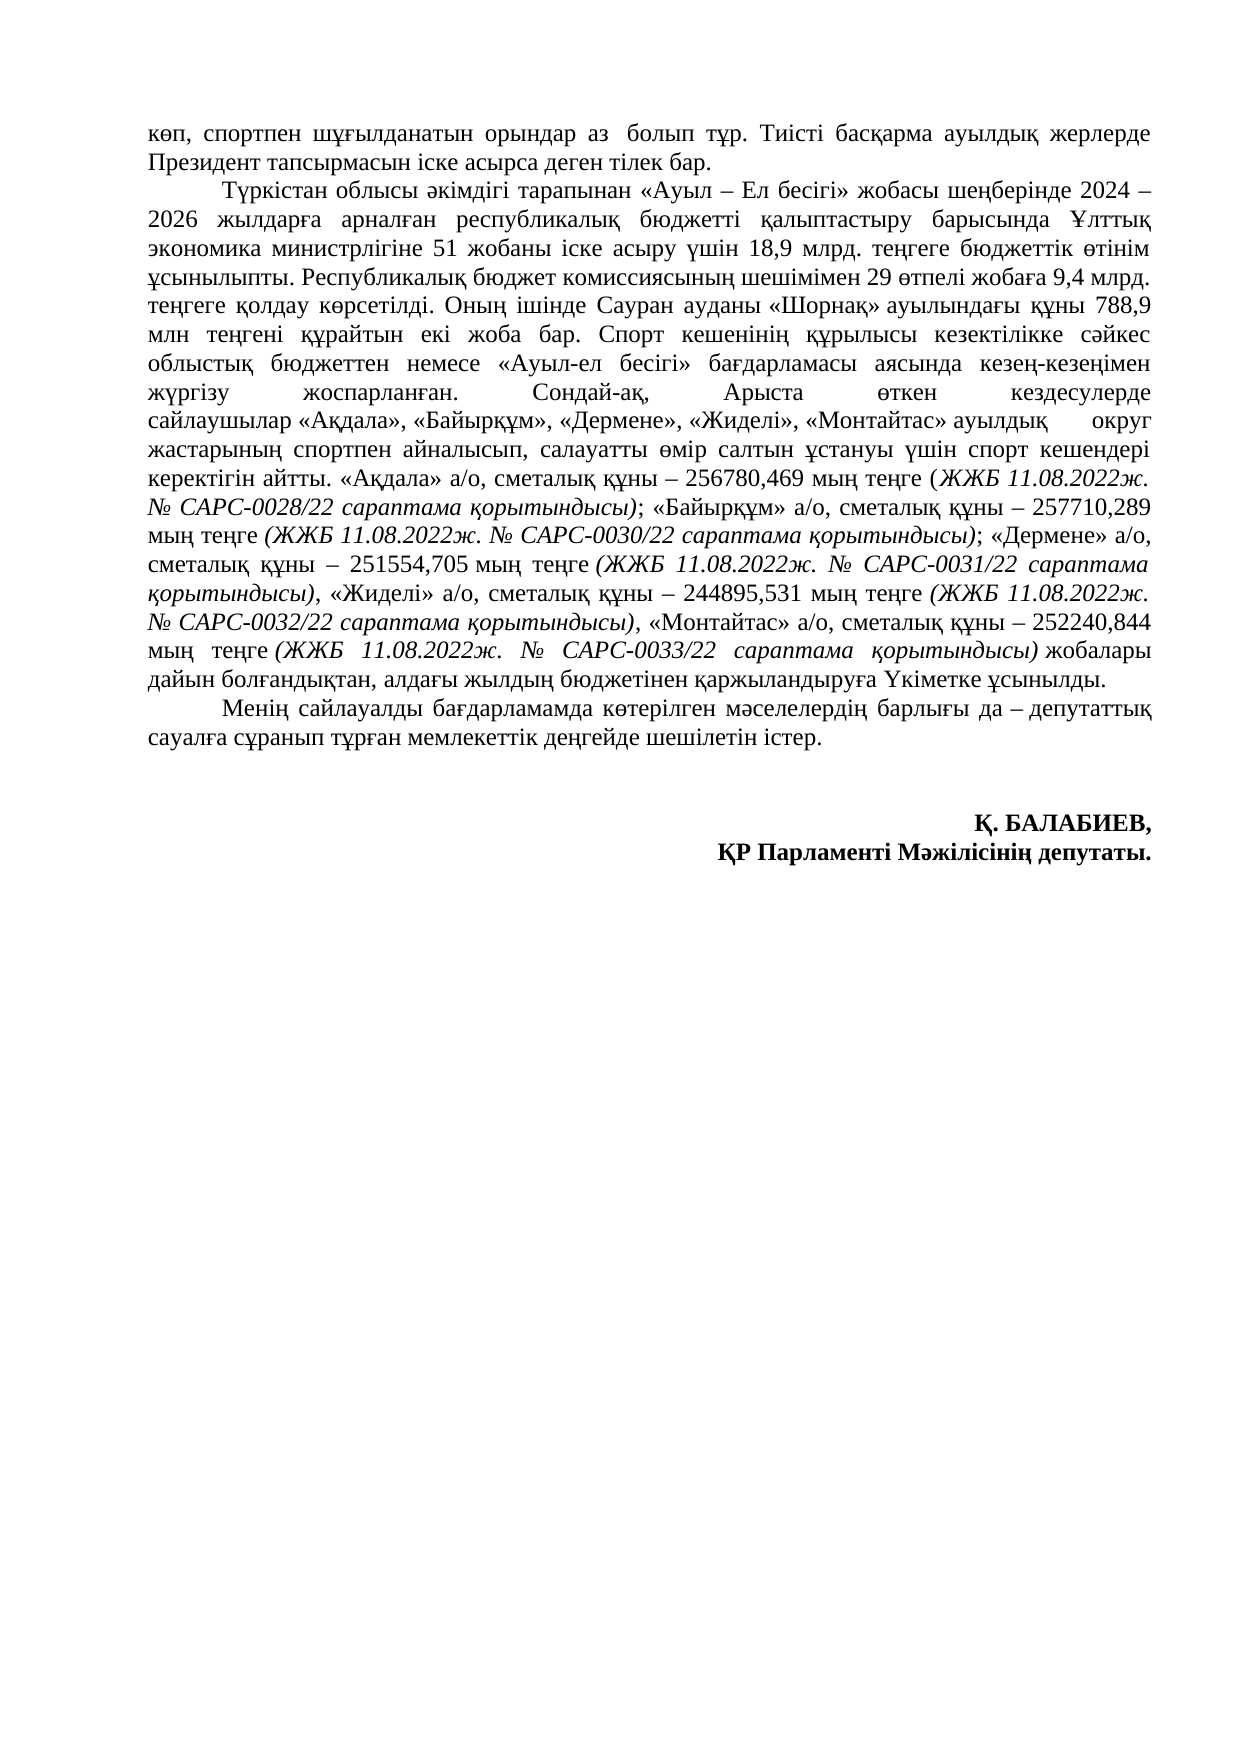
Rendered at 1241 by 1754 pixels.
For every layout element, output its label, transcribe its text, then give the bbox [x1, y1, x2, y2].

text ҚР Парламенті Мәжілісінің депутаты. [148, 837, 1152, 866]
text Қ. БАЛАБИЕВ, [148, 808, 1152, 837]
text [148, 118, 1152, 176]
text Менің сайлауалды бағдарламамда көтерілген мәселелердің барлығы да – депутаттық сауалға сұранып тұрған мемлекеттік деңгейде шешілетін істер. [148, 693, 1152, 751]
text Түркістан облысы әкімдігі тарапынан «Ауыл – Ел бесігі» жобасы шеңберінде 2024 – 2026 жылдарға арналған республикалық бюджетті қалыптастыру барысында Ұлттық экономика министрлігіне 51 жобаны іске асыру үшін 18,9 млрд. теңгеге бюджеттік өтінім ұсынылыпты. Республикалық бюджет комиссиясының шешімімен 29 өтпелі жобаға 9,4 млрд. теңгеге қолдау көрсетілді. Оның ішінде Сауран ауданы «Шорнақ» ауылындағы құны 788,9 млн теңгені құрайтын екі жоба бар. Спорт кешенінің құрылысы кезектілікке сәйкес облыстық бюджеттен немесе «Ауыл-ел бесігі» бағдарламасы аясында кезең-кезеңімен жүргізу жоспарланған. Сондай-ақ, Арыста өткен кездесулерде сайлаушылар «Ақдала», «Байырқұм», «Дермене», «Жиделі», «Монтайтас» ауылдық округ жастарының спортпен айналысып, салауатты өмір салтын ұстануы үшін спорт кешендері керектігін айтты. «Ақдала» а/о, сметалық құны – 256780,469 мың теңге (ЖЖБ 11.08.2022ж. № САРС-0028/22 сараптама қорытындысы); «Байырқұм» а/о, сметалық құны – 257710,289 мың теңге (ЖЖБ 11.08.2022ж. № САРС-0030/22 сараптама қорытындысы); «Дермене» а/о, сметалық құны – 251554,705 мың теңге (ЖЖБ 11.08.2022ж. № САРС-0031/22 сараптама қорытындысы), «Жиделі» а/о, сметалық құны – 244895,531 мың теңге (ЖЖБ 11.08.2022ж. № САРС-0032/22 сараптама қорытындысы), «Монтайтас» а/о, сметалық құны – 252240,844 мың теңге (ЖЖБ 11.08.2022ж. № САРС-0033/22 сараптама қорытындысы) жобалары дайын болғандықтан, алдағы жылдың бюджетінен қаржыландыруға Үкіметке ұсынылды. [148, 176, 1152, 693]
